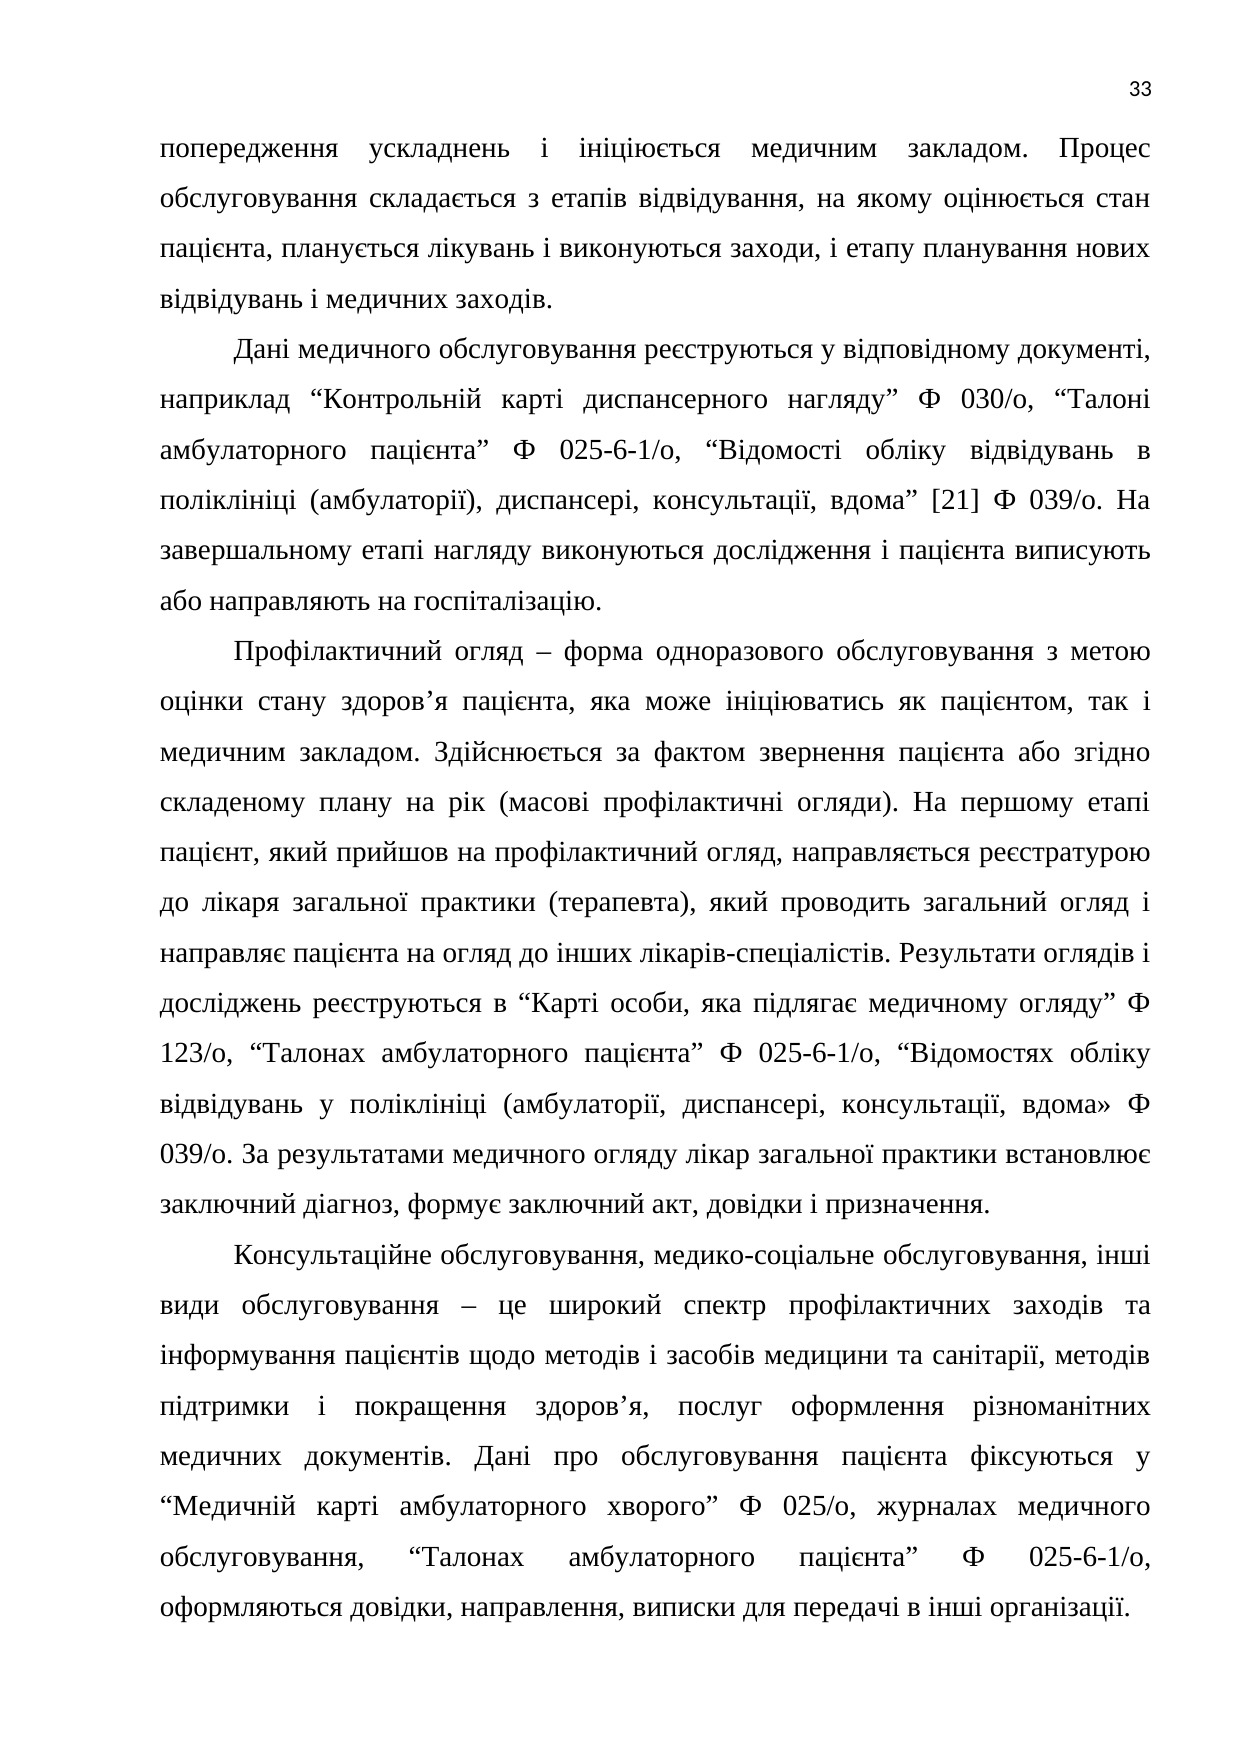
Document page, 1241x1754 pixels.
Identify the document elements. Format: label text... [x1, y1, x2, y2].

text Профілактичний огляд – форма одноразового обслуговування з метою оцінки стану здоров’я пацієнта, яка може ініціюватись як пацієнтом, так і медичним закладом. Здійснюється за фактом звернення пацієнта або згідно складеному плану на рік (масові профілактичні огляди). На першому етапі пацієнт, який прийшов на профілактичний огляд, направляється реєстратурою до лікаря загальної практики (терапевта), який проводить загальний огляд і направляє пацієнта на огляд до інших лікарів-спеціалістів. Результати оглядів і досліджень реєструються в “Карті особи, яка підлягає медичному огляду” Ф 123/о, “Талонах амбулаторного пацієнта” Ф 025-6-1/о, “Відомостях обліку відвідувань у поліклініці (амбулаторії, диспансері, консультації, вдома» Ф 039/о. За результатами медичного огляду лікар загальної практики встановлює заключний діагноз, формує заключний акт, довідки і призначення. [159, 633, 1152, 1220]
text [159, 130, 1152, 314]
text Дані медичного обслуговування реєструються у відповідному документі, наприклад “Контрольній карті диспансерного нагляду” Ф 030/о, “Талоні амбулаторного пацієнта” Ф 025-6-1/о, “Відомості обліку відвідувань в поліклініці (амбулаторії), диспансері, консультації, вдома” [21] Ф 039/о. На завершальному етапі нагляду виконуються дослідження і пацієнта виписують або направляють на госпіталізацію. [159, 331, 1152, 616]
text Консультаційне обслуговування, медико-соціальне обслуговування, інші види обслуговування – це широкий спектр профілактичних заходів та інформування пацієнтів щодо методів і засобів медицини та санітарії, методів підтримки і покращення здоров’я, послуг оформлення різноманітних медичних документів. Дані про обслуговування пацієнта фіксуються у “Медичній карті амбулаторного хворого” Ф 025/о, журналах медичного обслуговування, “Талонах амбулаторного пацієнта” Ф 025-6-1/о, оформляються довідки, направлення, виписки для передачі в інші організації. [159, 1237, 1152, 1622]
